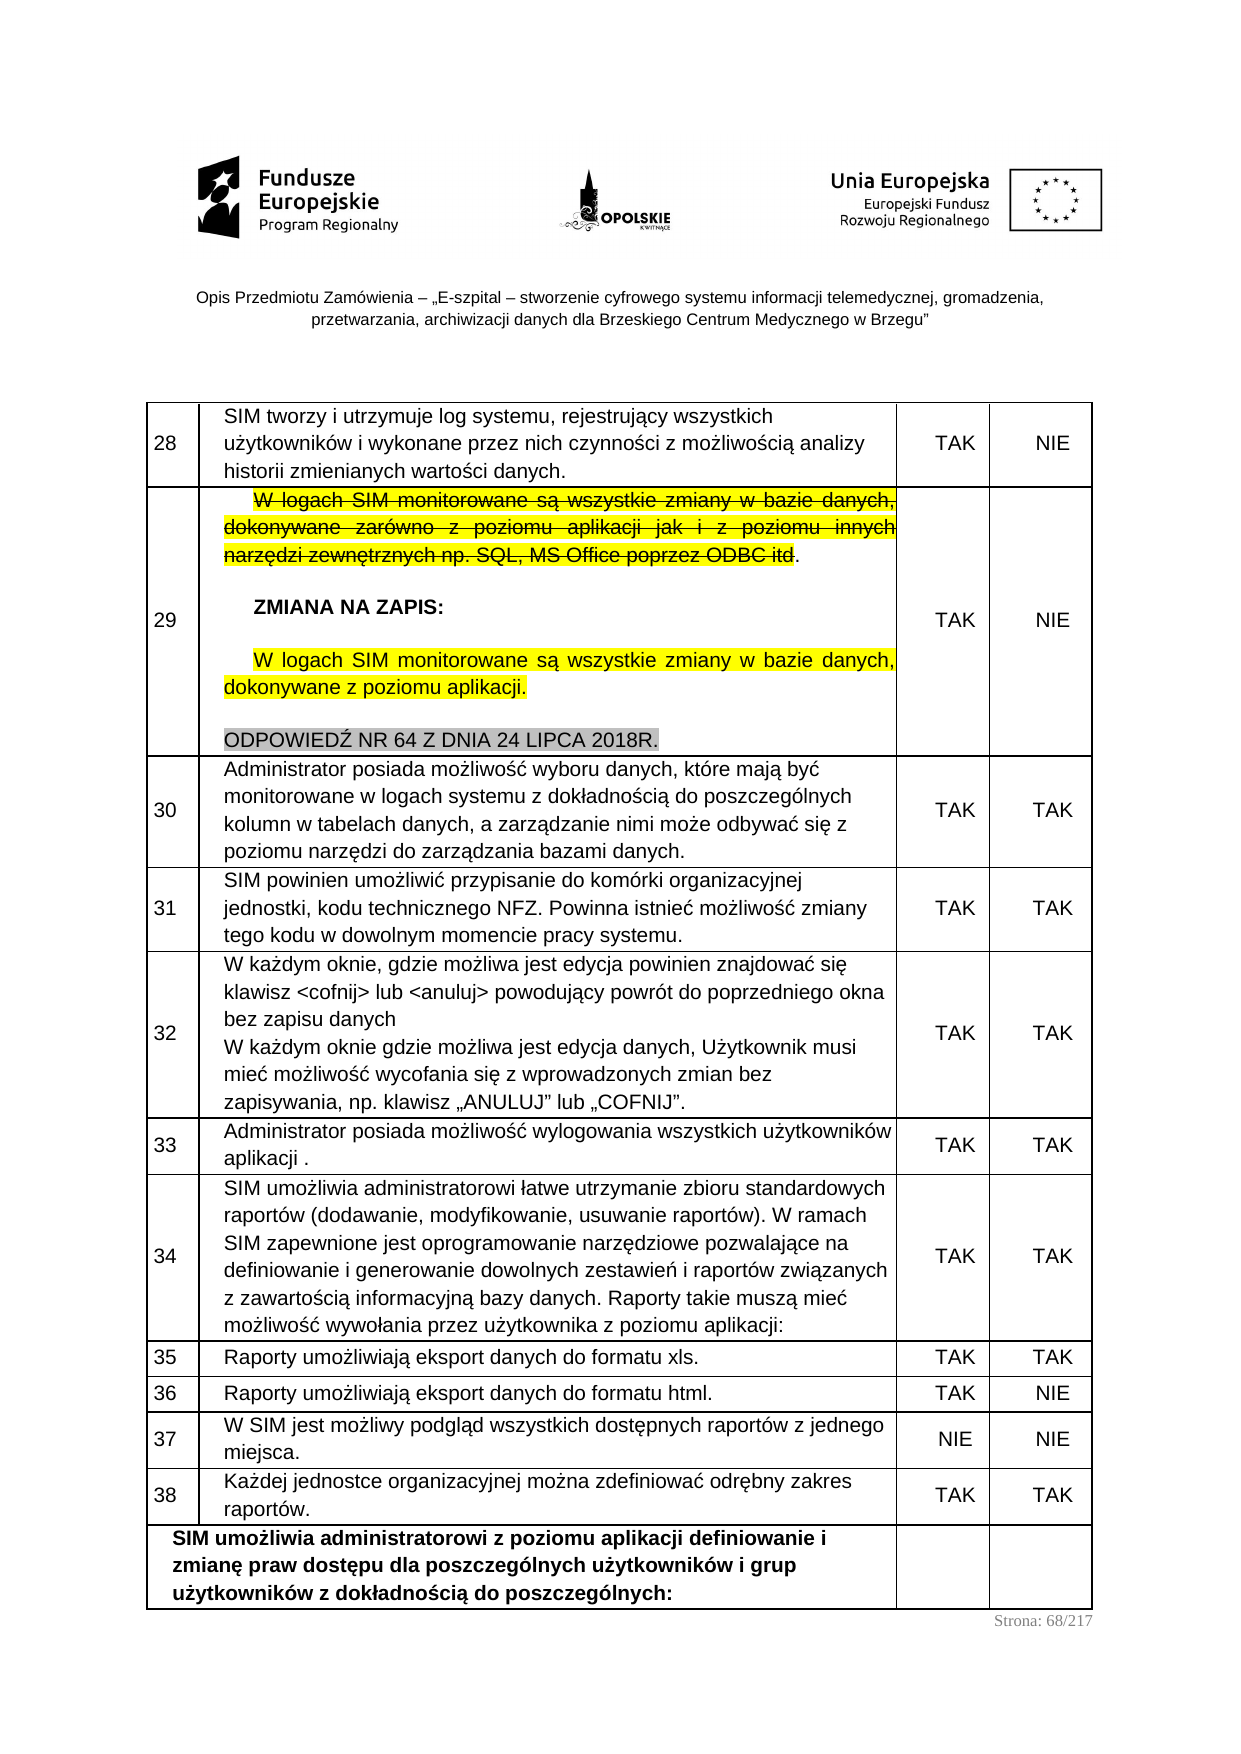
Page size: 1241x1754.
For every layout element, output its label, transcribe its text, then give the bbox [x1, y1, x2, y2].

table_cell [148, 1342, 198, 1376]
table_cell NIE [990, 488, 1091, 755]
table_cell SIM umożliwia administratorowi łatwe utrzymanie zbioru standardowych raportów (dodawanie, modyfikowanie, usuwanie raportów). W ramach SIM zapewnione jest oprogramowanie narzędziowe pozwalające na definiowanie i generowanie dowolnych zestawień i raportów związanych z zawartością informacyjną bazy danych. Raporty takie muszą mieć możliwość wywołania przez użytkownika z poziomu aplikacji: [200, 1175, 896, 1340]
table_cell [148, 1413, 198, 1468]
table_cell TAK [990, 1342, 1091, 1376]
table_cell [148, 488, 198, 755]
table_cell SIM tworzy i utrzymuje log systemu, rejestrujący wszystkich użytkowników i wykonane przez nich czynności z możliwością analizy historii zmienianych wartości danych. [200, 403, 896, 486]
table_cell W logach SIM monitorowane są wszystkie zmiany w bazie danych, dokonywane zarówno z poziomu aplikacji jak i z poziomu innych narzędzi zewnętrznych np. SQL, MS Office poprzez ODBC itd. ZMIANA NA ZAPIS: W logach SIM monitorowane są wszystkie zmiany w bazie danych, dokonywane z poziomu aplikacji. ODPOWIEDŹ NR 64 Z DNIA 24 LIPCA 2018R. [200, 488, 896, 755]
table_cell W SIM jest możliwy podgląd wszystkich dostępnych raportów z jednego miejsca. [200, 1413, 896, 1468]
table_cell [990, 1526, 1091, 1608]
table_cell W każdym oknie, gdzie możliwa jest edycja powinien znajdować się klawisz <cofnij> lub <anuluj> powodujący powrót do poprzedniego okna bez zapisu danych W każdym oknie gdzie możliwa jest edycja danych, Użytkownik musi mieć możliwość wycofania się z wprowadzonych zmian bez zapisywania, np. klawisz „ANULUJ” lub „COFNIJ”. [200, 952, 896, 1117]
table_cell TAK [990, 757, 1091, 867]
table_cell SIM powinien umożliwić przypisanie do komórki organizacyjnej jednostki, kodu technicznego NFZ. Powinna istnieć możliwość zmiany tego kodu w dowolnym momencie pracy systemu. [200, 868, 896, 951]
table_cell TAK [990, 1175, 1091, 1340]
table_cell [148, 403, 199, 486]
table_cell NIE [897, 1413, 989, 1468]
table_cell [897, 1526, 989, 1608]
table_cell TAK [897, 952, 989, 1117]
table_cell SIM umożliwia administratorowi z poziomu aplikacji definiowanie i zmianę praw dostępu dla poszczególnych użytkowników i grup użytkowników z dokładnością do poszczególnych: [148, 1526, 896, 1608]
table_cell NIE [990, 1377, 1091, 1411]
table_cell Raporty umożliwiają eksport danych do formatu xls. [200, 1342, 896, 1376]
table_cell TAK [897, 488, 989, 755]
picture [177, 134, 1123, 259]
table_cell Administrator posiada możliwość wylogowania wszystkich użytkowników aplikacji . [200, 1119, 896, 1174]
table_cell TAK [897, 1469, 989, 1524]
table_cell [148, 757, 198, 867]
table_cell Raporty umożliwiają eksport danych do formatu html. [200, 1377, 896, 1411]
table_cell TAK [897, 403, 989, 486]
table_cell TAK [990, 868, 1091, 951]
table_cell [148, 1175, 198, 1340]
table_cell TAK [990, 952, 1091, 1117]
table_cell TAK [897, 1119, 989, 1174]
table_cell Każdej jednostce organizacyjnej można zdefiniować odrębny zakres raportów. [200, 1469, 896, 1524]
table_cell TAK [897, 868, 989, 951]
table_cell TAK [897, 757, 989, 867]
table_cell Administrator posiada możliwość wyboru danych, które mają być monitorowane w logach systemu z dokładnością do poszczególnych kolumn w tabelach danych, a zarządzanie nimi może odbywać się z poziomu narzędzi do zarządzania bazami danych. [200, 757, 896, 867]
table_cell [148, 1469, 198, 1524]
table_cell TAK [897, 1342, 989, 1376]
table_cell [148, 1377, 198, 1411]
table_cell [148, 1119, 198, 1174]
table_cell TAK [990, 1119, 1091, 1174]
table_cell NIE [990, 403, 1091, 486]
table_cell [148, 952, 198, 1117]
table_cell TAK [897, 1175, 989, 1340]
table_cell TAK [990, 1469, 1091, 1524]
table_cell [148, 868, 198, 951]
table_cell NIE [990, 1413, 1091, 1468]
table_cell TAK [897, 1377, 989, 1411]
